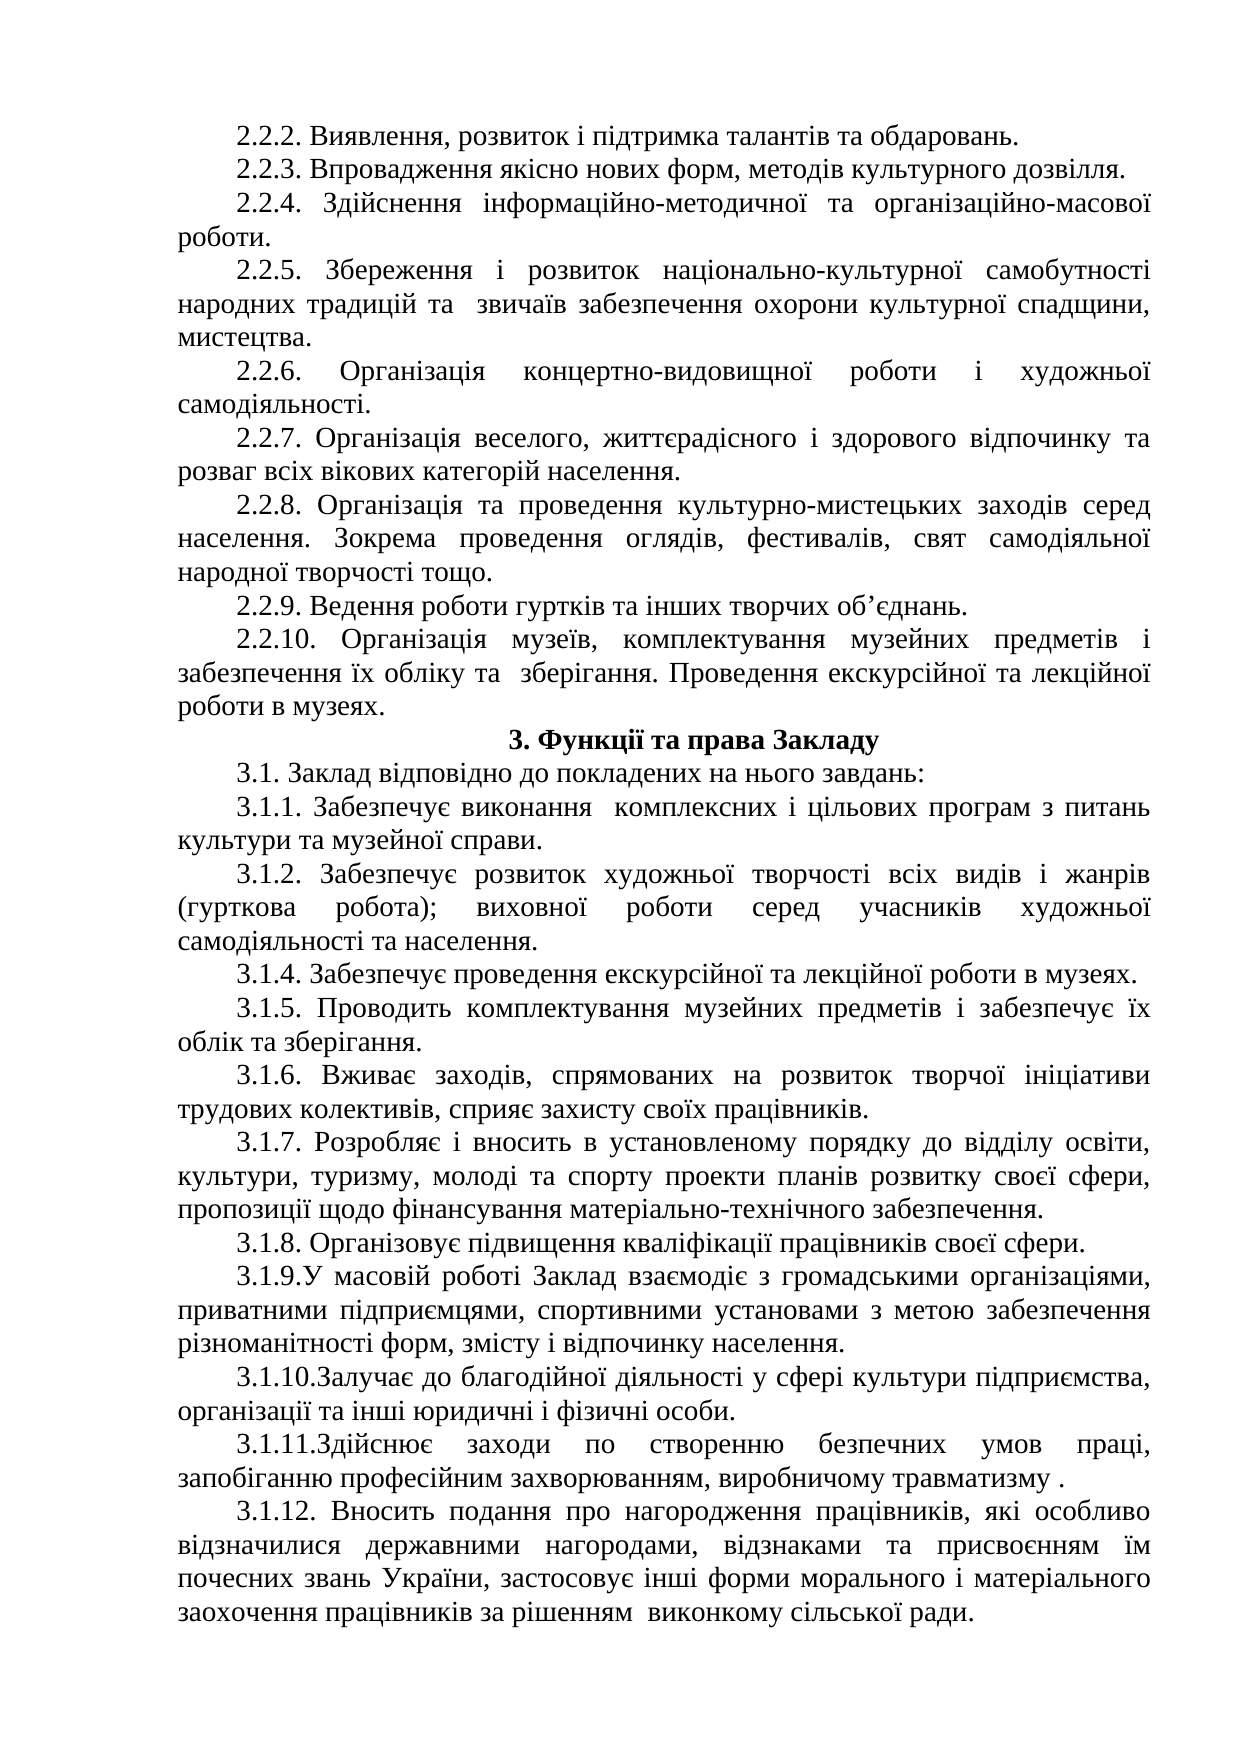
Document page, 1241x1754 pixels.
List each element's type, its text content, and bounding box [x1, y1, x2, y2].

text 2.2.4. Здійснення інформаційно-методичної та організаційно-масової роботи. [177, 185, 1152, 252]
text 2.2.2. Виявлення, розвиток і підтримка талантів та обдаровань. [177, 118, 1152, 152]
text 3.1. Заклад відповідно до покладених на нього завдань: [177, 755, 1152, 789]
text 3.1.8. Організовує підвищення кваліфікації працівників своєї сфери. [177, 1225, 1152, 1258]
text 3.1.6. Вживає заходів, спрямованих на розвиток творчої ініціативи трудових колективів, сприяє захисту своїх працівників. [177, 1057, 1152, 1124]
text 3.1.7. Розробляє і вносить в установленому порядку до відділу освіти, культури, туризму, молоді та спорту проекти планів розвитку своєї сфери, пропозиції щодо фінансування матеріально-технічного забезпечення. [177, 1124, 1152, 1225]
text 3.1.12. Вносить подання про нагородження працівників, які особливо відзначилися державними нагородами, відзнаками та присвоєнням їм почесних звань України, застосовує інші форми морального і матеріального заохочення працівників за рішенням виконкому сільської ради. [177, 1493, 1152, 1627]
text 2.2.7. Організація веселого, життєрадісного і здорового відпочинку та розваг всіх вікових категорій населення. [177, 420, 1152, 487]
text 2.2.5. Збереження і розвиток національно-культурної самобутності народних традицій та звичаїв забезпечення охорони культурної спадщини, мистецтва. [177, 252, 1152, 353]
text 2.2.10. Організація музеїв, комплектування музейних предметів і забезпечення їх обліку та зберігання. Проведення екскурсійної та лекційної роботи в музеях. [177, 621, 1152, 722]
text 2.2.3. Впровадження якісно нових форм, методів культурного дозвілля. [177, 152, 1152, 185]
text 3.1.2. Забезпечує розвиток художньої творчості всіх видів і жанрів (гурткова робота); виховної роботи серед учасників художньої самодіяльності та населення. [177, 856, 1152, 957]
text 3.1.5. Проводить комплектування музейних предметів і забезпечує їх облік та зберігання. [177, 990, 1152, 1057]
text 2.2.9. Ведення роботи гуртків та інших творчих об’єднань. [177, 588, 1152, 621]
text 3.1.4. Забезпечує проведення екскурсійної та лекційної роботи в музеях. [177, 957, 1152, 990]
text 3. Функції та права Закладу [177, 722, 1152, 755]
text 2.2.6. Організація концертно-видовищної роботи і художньої самодіяльності. [177, 353, 1152, 420]
text 3.1.11.Здійснює заходи по створенню безпечних умов праці, запобіганню професійним захворюванням, виробничому травматизму . [177, 1426, 1152, 1493]
text 2.2.8. Організація та проведення культурно-мистецьких заходів серед населення. Зокрема проведення оглядів, фестивалів, свят самодіяльної народної творчості тощо. [177, 487, 1152, 588]
text 3.1.1. Забезпечує виконання комплексних і цільових програм з питань культури та музейної справи. [177, 789, 1152, 856]
text 3.1.10.Залучає до благодійної діяльності у сфері культури підприємства, організації та інші юридичні і фізичні особи. [177, 1359, 1152, 1426]
text 3.1.9.У масовій роботі Заклад взаємодіє з громадськими організаціями, приватними підприємцями, спортивними установами з метою забезпечення різноманітності форм, змісту і відпочинку населення. [177, 1258, 1152, 1359]
